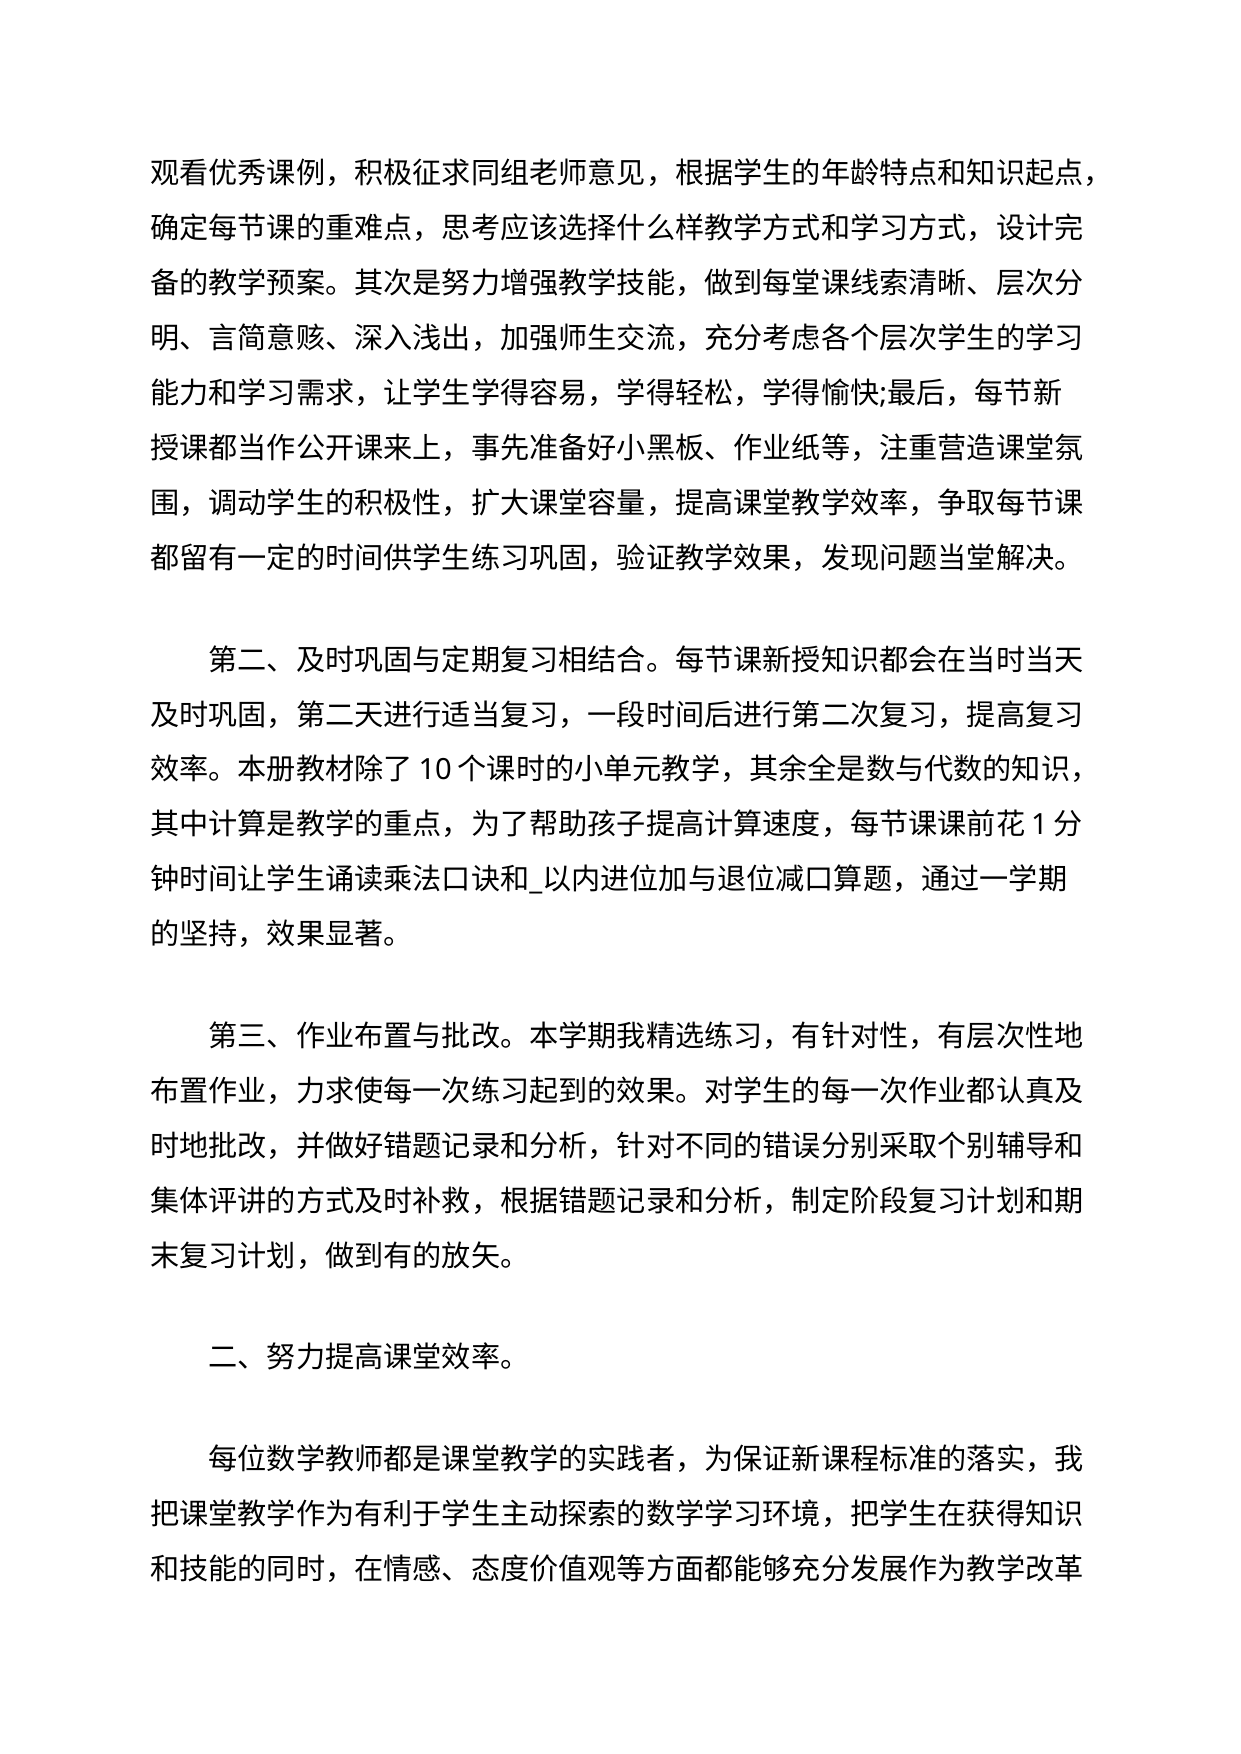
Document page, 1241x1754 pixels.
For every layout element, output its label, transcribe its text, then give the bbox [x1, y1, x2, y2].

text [150, 1436, 1090, 1588]
text 第二、及时巩固与定期复习相结合。每节课新授知识都会在当时当天及时巩固，第二天进行适当复习，一段时间后进行第二次复习，提高复习效率。本册教材除了10个课时的小单元教学，其余全是数与代数的知识，其中计算是教学的重点，为了帮助孩子提高计算速度，每节课课前花1分钟时间让学生诵读乘法口诀和_以内进位加与退位减口算题，通过一学期的坚持，效果显著。 [150, 636, 1090, 953]
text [150, 150, 1090, 577]
text 第三、作业布置与批改。本学期我精选练习，有针对性，有层次性地布置作业，力求使每一次练习起到的效果。对学生的每一次作业都认真及时地批改，并做好错题记录和分析，针对不同的错误分别采取个别辅导和集体评讲的方式及时补救，根据错题记录和分析，制定阶段复习计划和期末复习计划，做到有的放矢。 [150, 1013, 1090, 1274]
text 二、努力提高课堂效率。 [150, 1334, 1090, 1376]
